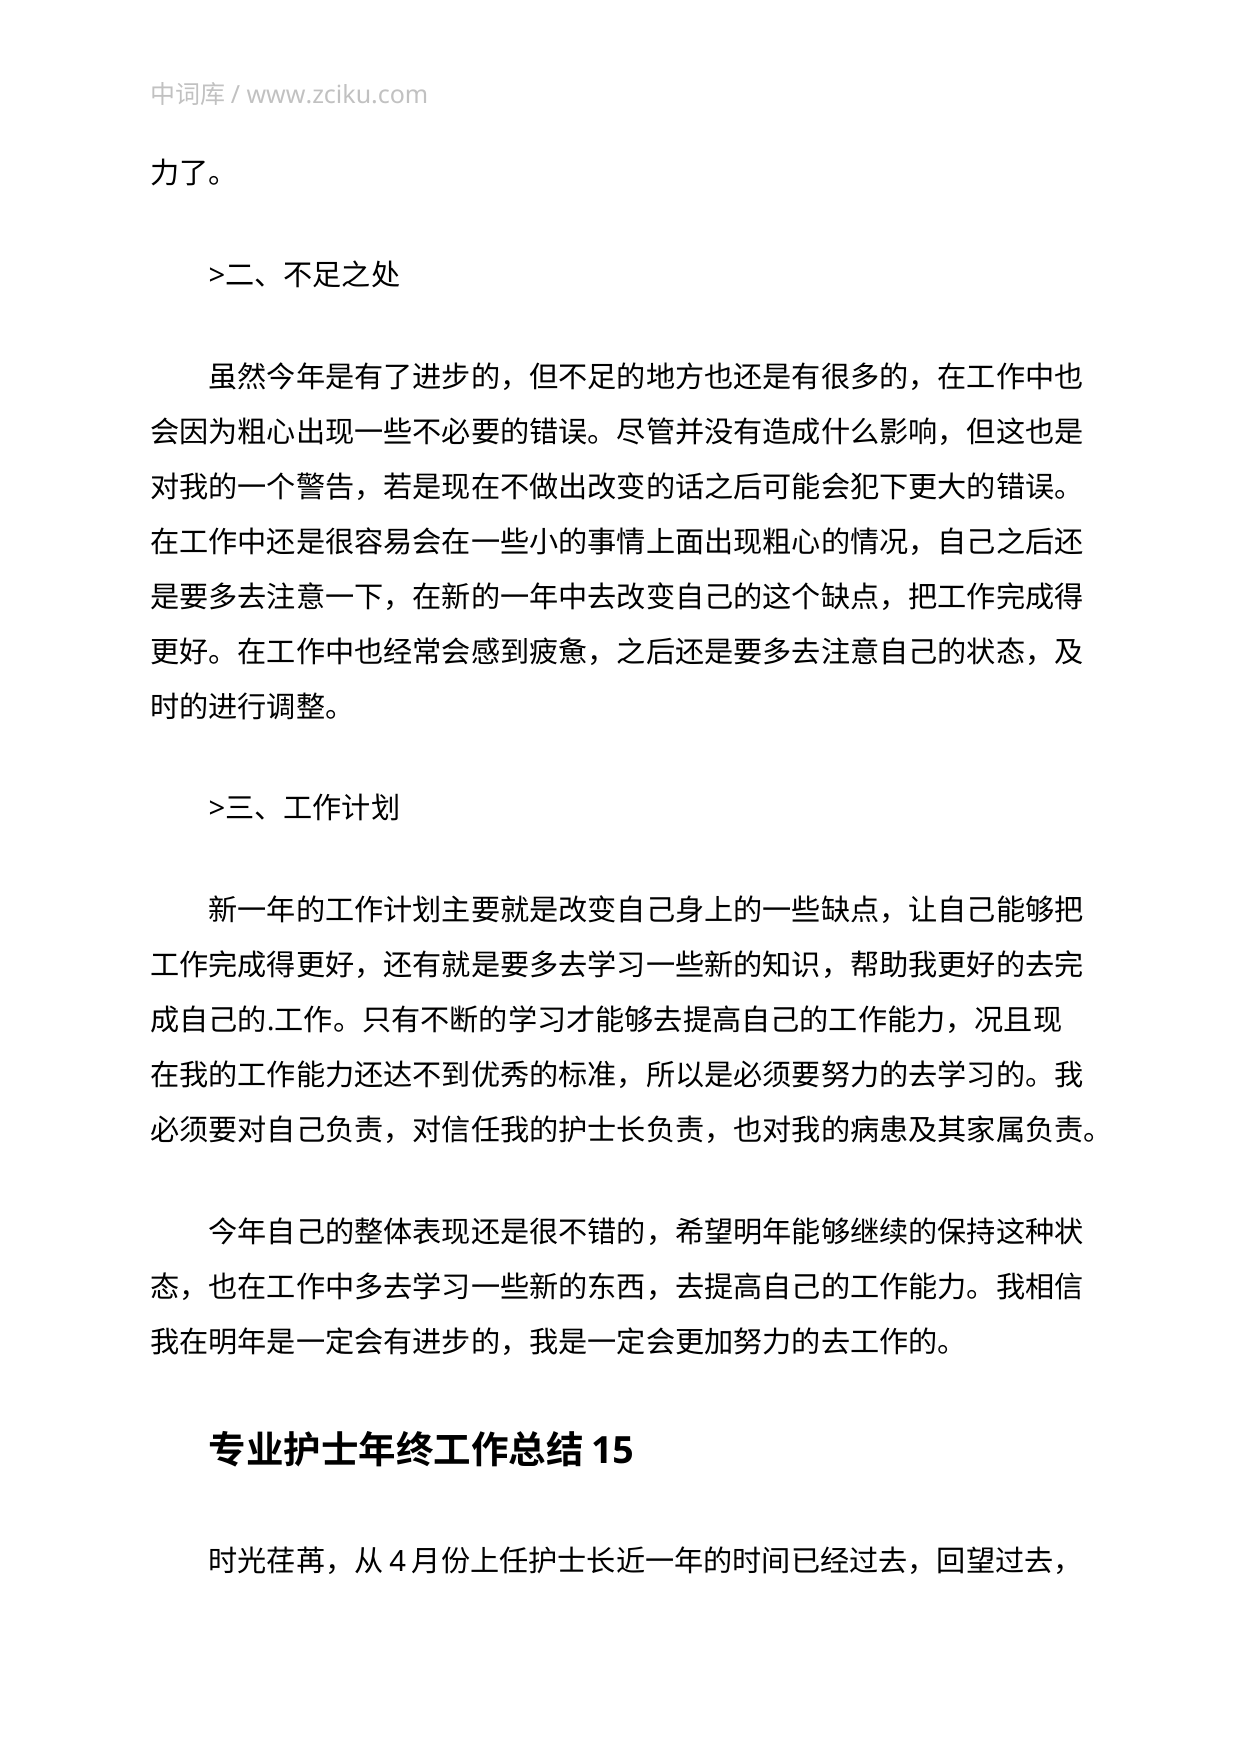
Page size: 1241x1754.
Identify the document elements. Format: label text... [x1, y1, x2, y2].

text >二、不足之处 [150, 252, 1090, 294]
text 专业护士年终工作总结15 [150, 1420, 1090, 1474]
text 今年自己的整体表现还是很不错的，希望明年能够继续的保持这种状态，也在工作中多去学习一些新的东西，去提高自己的工作能力。我相信我在明年是一定会有进步的，我是一定会更加努力的去工作的。 [150, 1208, 1090, 1360]
text 虽然今年是有了进步的，但不足的地方也还是有很多的，在工作中也会因为粗心出现一些不必要的错误。尽管并没有造成什么影响，但这也是对我的一个警告，若是现在不做出改变的话之后可能会犯下更大的错误。在工作中还是很容易会在一些小的事情上面出现粗心的情况，自己之后还是要多去注意一下，在新的一年中去改变自己的这个缺点，把工作完成得更好。在工作中也经常会感到疲惫，之后还是要多去注意自己的状态，及时的进行调整。 [150, 354, 1090, 725]
text >三、工作计划 [150, 785, 1090, 827]
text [150, 1537, 1090, 1580]
text 新一年的工作计划主要就是改变自己身上的一些缺点，让自己能够把工作完成得更好，还有就是要多去学习一些新的知识，帮助我更好的去完成自己的.工作。只有不断的学习才能够去提高自己的工作能力，况且现在我的工作能力还达不到优秀的标准，所以是必须要努力的去学习的。我必须要对自己负责，对信任我的护士长负责，也对我的病患及其家属负责。 [150, 887, 1090, 1149]
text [150, 150, 1090, 192]
